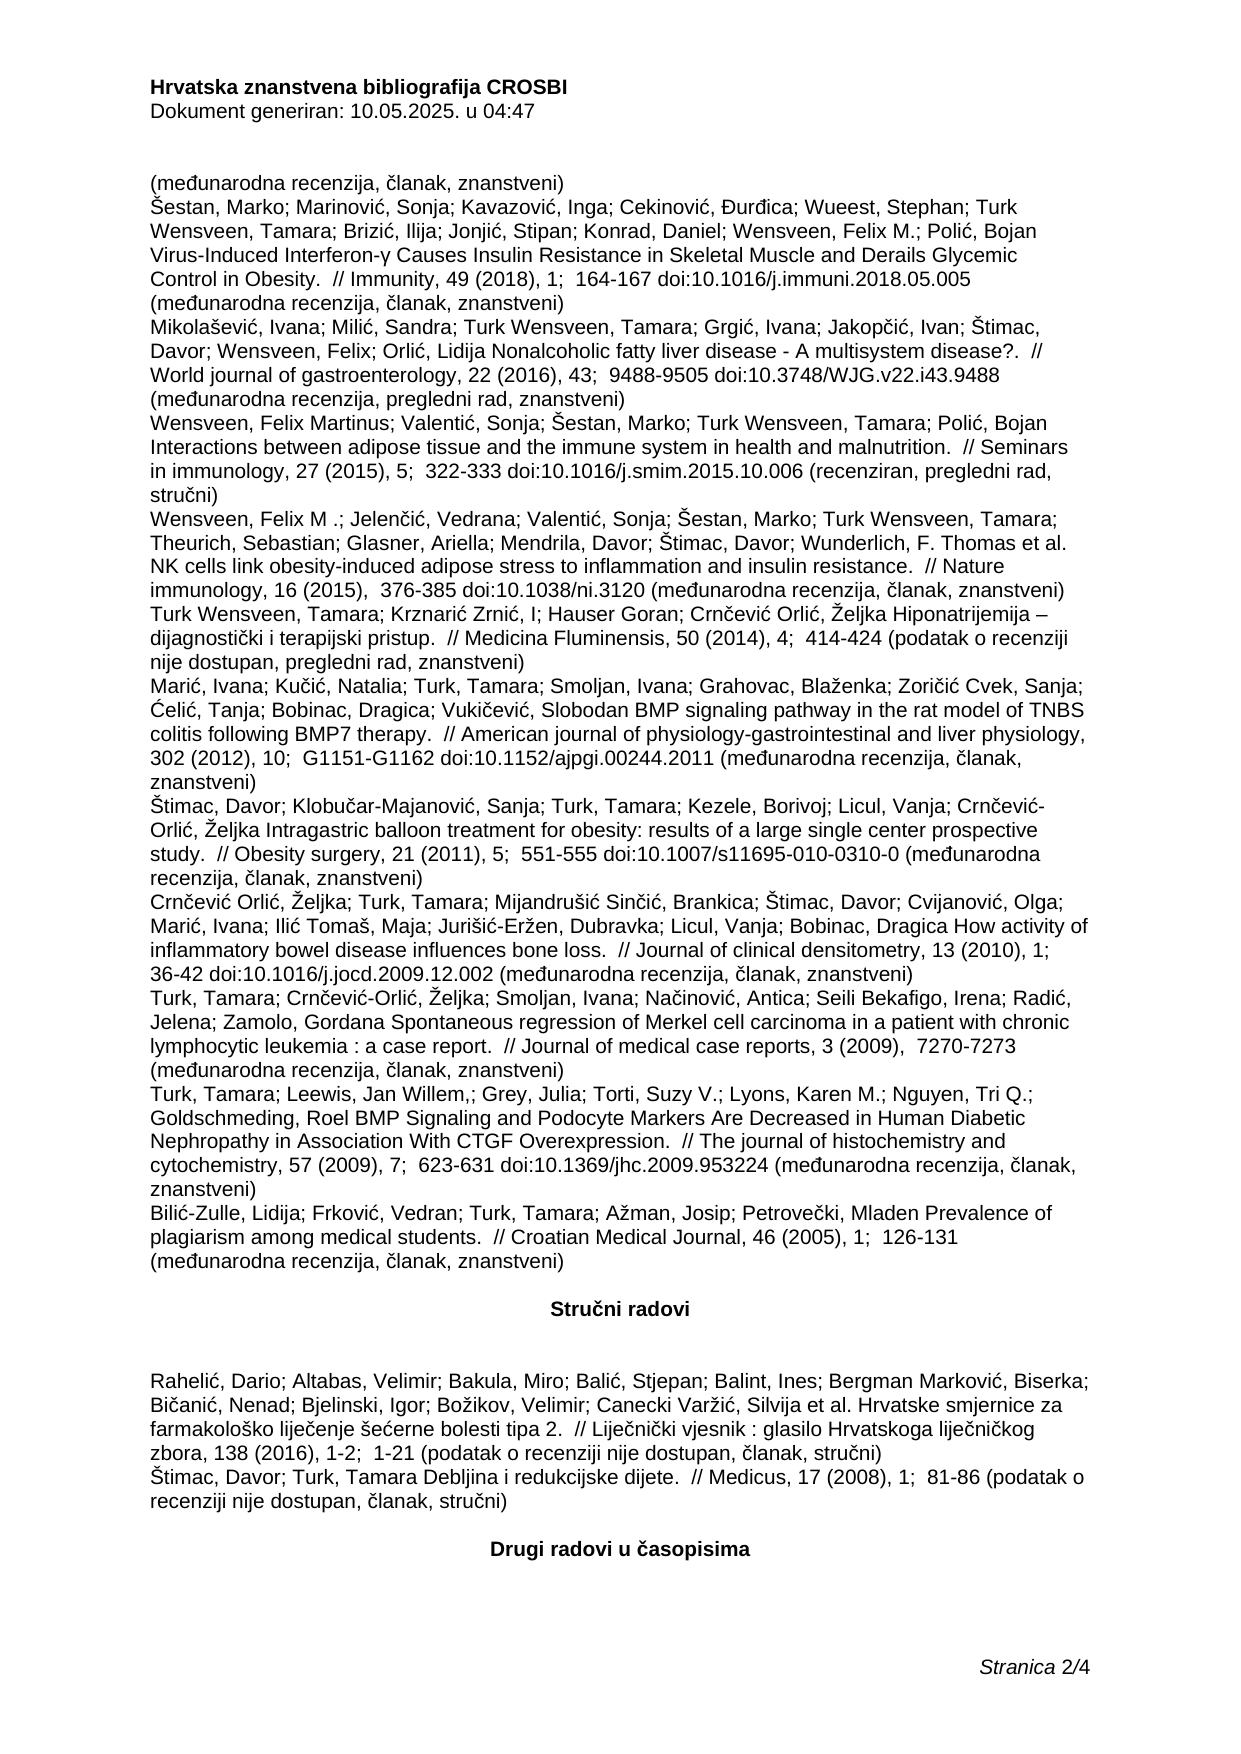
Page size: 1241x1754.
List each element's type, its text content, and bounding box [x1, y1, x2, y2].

text Štimac, Davor; Turk, Tamara [150, 1465, 1090, 1513]
text Turk, Tamara; Crnčević-Orlić, Željka; Smoljan, Ivana; Načinović, Antica; Seili Bekafigo, Irena; Radić, Jelena; Zamolo, Gordana [150, 986, 1090, 1081]
subtitle Drugi radovi u časopisima [150, 1537, 1090, 1561]
text Šestan, Marko; Marinović, Sonja; Kavazović, Inga; Cekinović, Đurđica; Wueest, Stephan; Turk Wensveen, Tamara; Brizić, Ilija; Jonjić, Stipan; Konrad, Daniel; Wensveen, Felix M.; Polić, Bojan [150, 195, 1090, 315]
text Marić, Ivana; Kučić, Natalia; Turk, Tamara; Smoljan, Ivana; Grahovac, Blaženka; Zoričić Cvek, Sanja; Ćelić, Tanja; Bobinac, Dragica; Vukičević, Slobodan [150, 674, 1090, 794]
text Turk, Tamara; Leewis, Jan Willem,; Grey, Julia; Torti, Suzy V.; Lyons, Karen M.; Nguyen, Tri Q.; Goldschmeding, Roel [150, 1081, 1090, 1201]
text Turk Wensveen, Tamara; Krznarić Zrnić, I; Hauser Goran; Crnčević Orlić, Željka [150, 602, 1090, 674]
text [150, 171, 1090, 195]
text Rahelić, Dario; Altabas, Velimir; Bakula, Miro; Balić, Stjepan; Balint, Ines; Bergman Marković, Biserka; Bičanić, Nenad; Bjelinski, Igor; Božikov, Velimir; Canecki Varžić, Silvija et al. [150, 1369, 1090, 1465]
text Bilić-Zulle, Lidija; Frković, Vedran; Turk, Tamara; Ažman, Josip; Petrovečki, Mladen [150, 1201, 1090, 1273]
text Mikolašević, Ivana; Milić, Sandra; Turk Wensveen, Tamara; Grgić, Ivana; Jakopčić, Ivan; Štimac, Davor; Wensveen, Felix; Orlić, Lidija [150, 315, 1090, 411]
text Wensveen, Felix M .; Jelenčić, Vedrana; Valentić, Sonja; Šestan, Marko; Turk Wensveen, Tamara; Theurich, Sebastian; Glasner, Ariella; Mendrila, Davor; Štimac, Davor; Wunderlich, F. Thomas et al. [150, 506, 1090, 602]
text Štimac, Davor; Klobučar-Majanović, Sanja; Turk, Tamara; Kezele, Borivoj; Licul, Vanja; Crnčević-Orlić, Željka [150, 794, 1090, 890]
text Wensveen, Felix Martinus; Valentić, Sonja; Šestan, Marko; Turk Wensveen, Tamara; Polić, Bojan [150, 411, 1090, 506]
text Crnčević Orlić, Željka; Turk, Tamara; Mijandrušić Sinčić, Brankica; Štimac, Davor; Cvijanović, Olga; Marić, Ivana; Ilić Tomaš, Maja; Jurišić-Eržen, Dubravka; Licul, Vanja; Bobinac, Dragica [150, 890, 1090, 986]
subtitle Stručni radovi [150, 1297, 1090, 1321]
